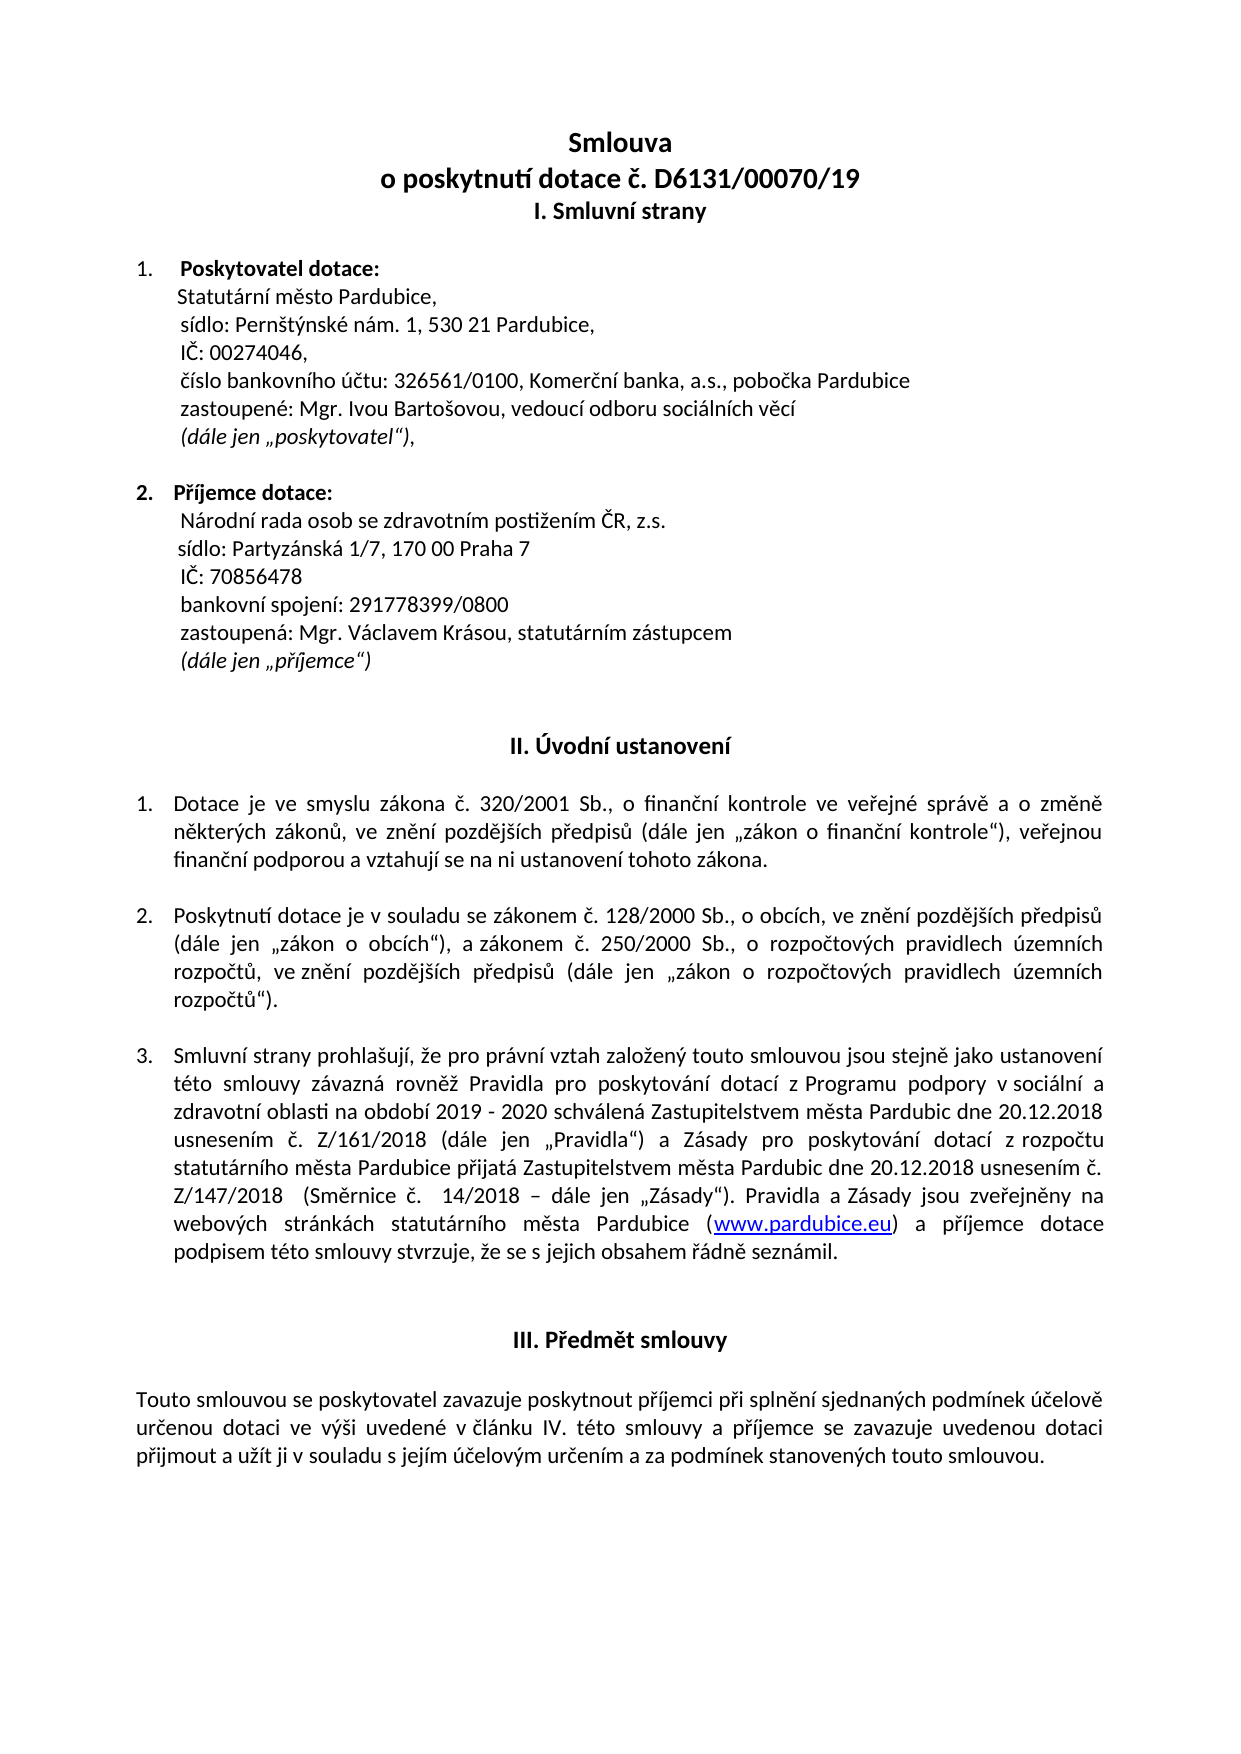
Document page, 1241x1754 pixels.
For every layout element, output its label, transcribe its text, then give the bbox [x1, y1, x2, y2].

list Dotace je ve smyslu zákona č. 320/2001 Sb., o finanční kontrole ve veřejné správě a o změně některých zákonů, ve znění pozdějších předpisů (dále jen „zákon o finanční kontrole“), veřejnou finanční podporou a vztahují se na ni ustanovení tohoto zákona. [136, 789, 1104, 873]
text Touto smlouvou se poskytovatel zavazuje poskytnout příjemci při splnění sjednaných podmínek účelově určenou dotaci ve výši uvedené v článku IV. této smlouvy a příjemce se zavazuje uvedenou dotaci přijmout a užít ji v souladu s jejím účelovým určením a za podmínek stanovených touto smlouvou. [136, 1385, 1104, 1469]
text zastoupená: Mgr. Václavem Krásou, statutárním zástupcem [136, 618, 1104, 646]
text číslo bankovního účtu: 326561/0100, Komerční banka, a.s., pobočka Pardubice [180, 366, 1104, 394]
text (dále jen „příjemce“) [136, 646, 1104, 674]
text IČ: 70856478 [136, 562, 1104, 590]
text III. Předmět smlouvy [136, 1324, 1104, 1354]
list Příjemce dotace: [136, 478, 1104, 506]
text 1. Poskytovatel dotace: [136, 254, 1104, 282]
list Smluvní strany prohlašují, že pro právní vztah založený touto smlouvou jsou stejně jako ustanovení této smlouvy závazná rovněž Pravidla pro poskytování dotací z Programu podpory v sociální a zdravotní oblasti na období 2019 - 2020 schválená Zastupitelstvem města Pardubic dne 20.12.2018 usnesením č. Z/161/2018 (dále jen „Pravidla“) a Zásady pro poskytování dotací z rozpočtu statutárního města Pardubice přijatá Zastupitelstvem města Pardubic dne 20.12.2018 usnesením č. Z/147/2018 (Směrnice č. 14/2018 – dále jen „Zásady“). Pravidla a Zásady jsou zveřejněny na webových stránkách statutárního města Pardubice (www.pardubice.eu) a příjemce dotace podpisem této smlouvy stvrzuje, že se s jejich obsahem řádně seznámil. [136, 1041, 1104, 1265]
text I. Smluvní strany [136, 196, 1104, 226]
text zastoupené: Mgr. Ivou Bartošovou, vedoucí odboru sociálních věcí [180, 394, 1104, 422]
text bankovní spojení: 291778399/0800 [136, 590, 1104, 618]
text Národní rada osob se zdravotním postižením ČR, z.s. [180, 506, 1104, 534]
text sídlo: Partyzánská 1/7, 170 00 Praha 7 [136, 534, 1104, 562]
text o poskytnutí dotace č. D6131/00070/19 [136, 160, 1104, 196]
text IČ: 00274046, [180, 338, 1104, 366]
list Poskytnutí dotace je v souladu se zákonem č. 128/2000 Sb., o obcích, ve znění pozdějších předpisů (dále jen „zákon o obcích“), a zákonem č. 250/2000 Sb., o rozpočtových pravidlech územních rozpočtů, ve znění pozdějších předpisů (dále jen „zákon o rozpočtových pravidlech územních rozpočtů“). [136, 901, 1104, 1013]
text Statutární město Pardubice, [136, 282, 1104, 310]
text II. Úvodní ustanovení [136, 730, 1104, 761]
text Smlouva [136, 124, 1104, 160]
text (dále jen „poskytovatel“), [180, 422, 1104, 450]
text sídlo: Pernštýnské nám. 1, 530 21 Pardubice, [180, 310, 1104, 338]
